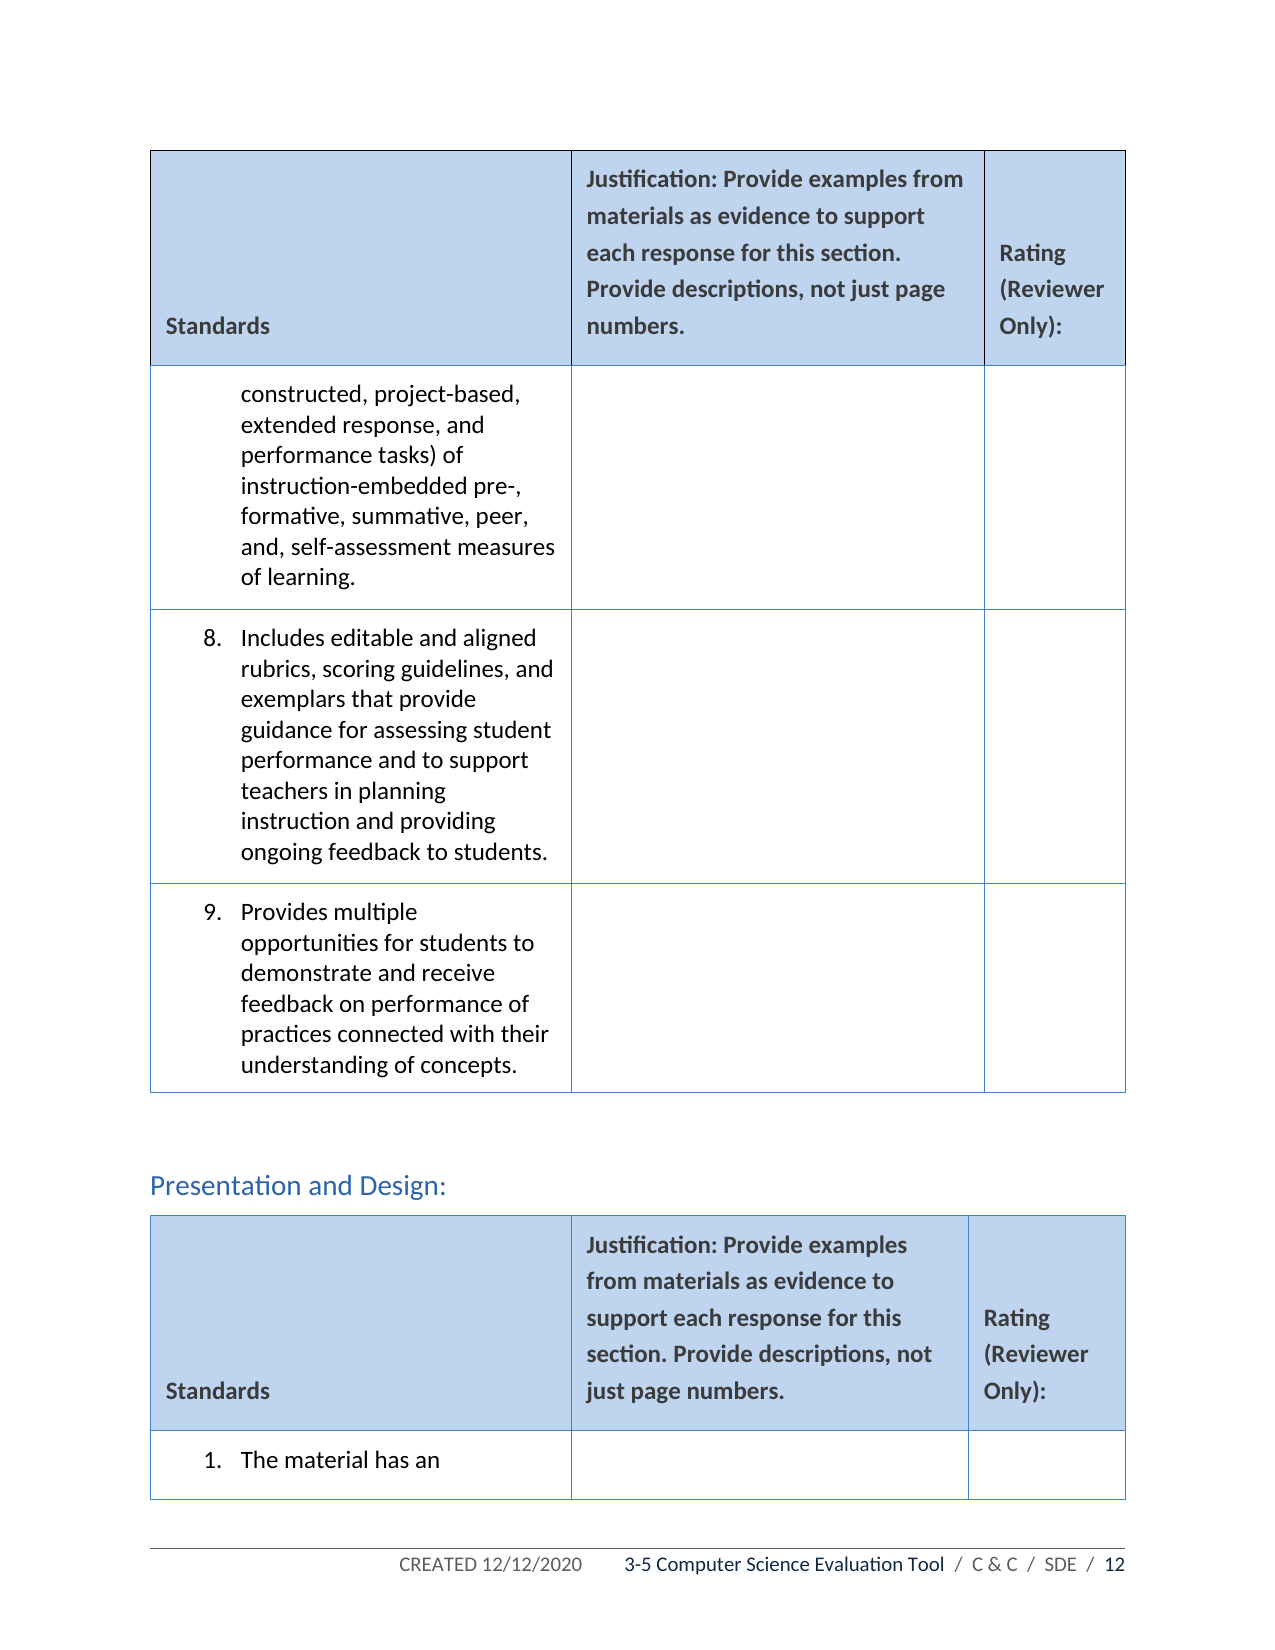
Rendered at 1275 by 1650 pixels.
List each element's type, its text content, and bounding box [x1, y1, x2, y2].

table_header Justification: Provide examples from materials as evidence to support each response for this section. Provide descriptions, not just page numbers. [572, 151, 984, 365]
table_cell [969, 1431, 1125, 1499]
table_cell [572, 610, 984, 883]
table_cell [572, 366, 984, 609]
table_cell [572, 884, 984, 1092]
table_cell Includes editable and aligned rubrics, scoring guidelines, and exemplars that provide guidance for assessing student performance and to support teachers in planning instruction and providing ongoing feedback to students. [151, 610, 571, 883]
table_header Rating (Reviewer Only): [985, 151, 1125, 365]
text Presentation and Design: [150, 1167, 1125, 1203]
table_cell [985, 884, 1125, 1092]
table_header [572, 1216, 968, 1430]
table_header Standards [151, 1216, 571, 1430]
table_cell [985, 366, 1125, 609]
table_cell [572, 1431, 968, 1499]
table_header Rating (Reviewer Only): [969, 1216, 1125, 1430]
table_cell The material has an aesthetically appealing appearance. [151, 1431, 571, 1499]
table_cell [985, 610, 1125, 883]
table_cell Provides multiple opportunities for students to demonstrate and receive feedback on performance of practices connected with their understanding of concepts. [151, 884, 571, 1092]
table_header Standards [151, 151, 571, 365]
